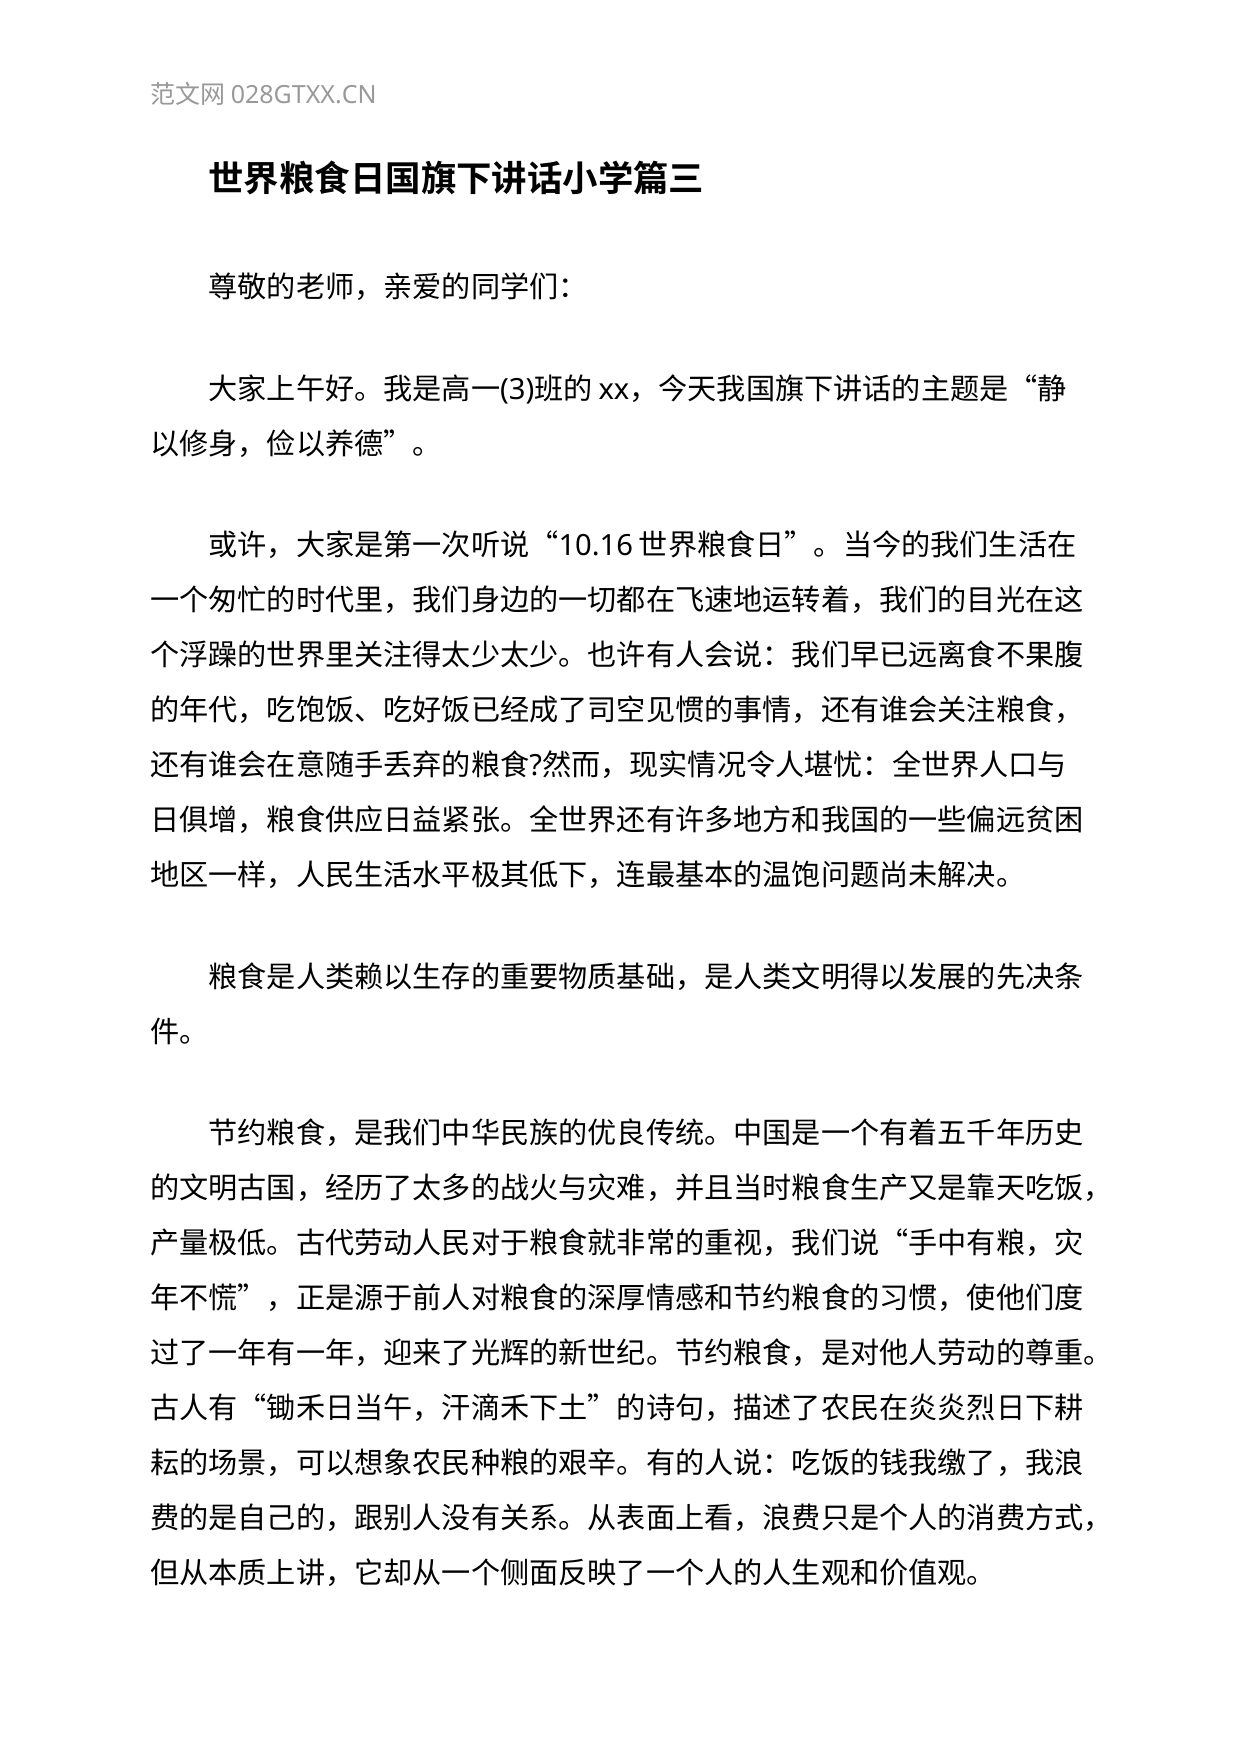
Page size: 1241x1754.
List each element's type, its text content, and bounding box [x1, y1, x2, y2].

text 节约粮食，是我们中华民族的优良传统。中国是一个有着五千年历史的文明古国，经历了太多的战火与灾难，并且当时粮食生产又是靠天吃饭，产量极低。古代劳动人民对于粮食就非常的重视，我们说“手中有粮，灾年不慌”，正是源于前人对粮食的深厚情感和节约粮食的习惯，使他们度过了一年有一年，迎来了光辉的新世纪。节约粮食，是对他人劳动的尊重。古人有“锄禾日当午，汗滴禾下土”的诗句，描述了农民在炎炎烈日下耕耘的场景，可以想象农民种粮的艰辛。有的人说：吃饭的钱我缴了，我浪费的是自己的，跟别人没有关系。从表面上看，浪费只是个人的消费方式，但从本质上讲，它却从一个侧面反映了一个人的人生观和价值观。 [150, 1110, 1090, 1591]
text 或许，大家是第一次听说“10.16世界粮食日”。当今的我们生活在一个匆忙的时代里，我们身边的一切都在飞速地运转着，我们的目光在这个浮躁的世界里关注得太少太少。也许有人会说：我们早已远离食不果腹的年代，吃饱饭、吃好饭已经成了司空见惯的事情，还有谁会关注粮食，还有谁会在意随手丢弃的粮食?然而，现实情况令人堪忧：全世界人口与日俱增，粮食供应日益紧张。全世界还有许多地方和我国的一些偏远贫困地区一样，人民生活水平极其低下，连最基本的温饱问题尚未解决。 [150, 522, 1090, 894]
text 粮食是人类赖以生存的重要物质基础，是人类文明得以发展的先决条件。 [150, 953, 1090, 1051]
text 世界粮食日国旗下讲话小学篇三 [150, 150, 1090, 201]
text 尊敬的老师，亲爱的同学们： [150, 263, 1090, 306]
text 大家上午好。我是高一(3)班的xx，今天我国旗下讲话的主题是“静以修身，俭以养德”。 [150, 365, 1090, 462]
